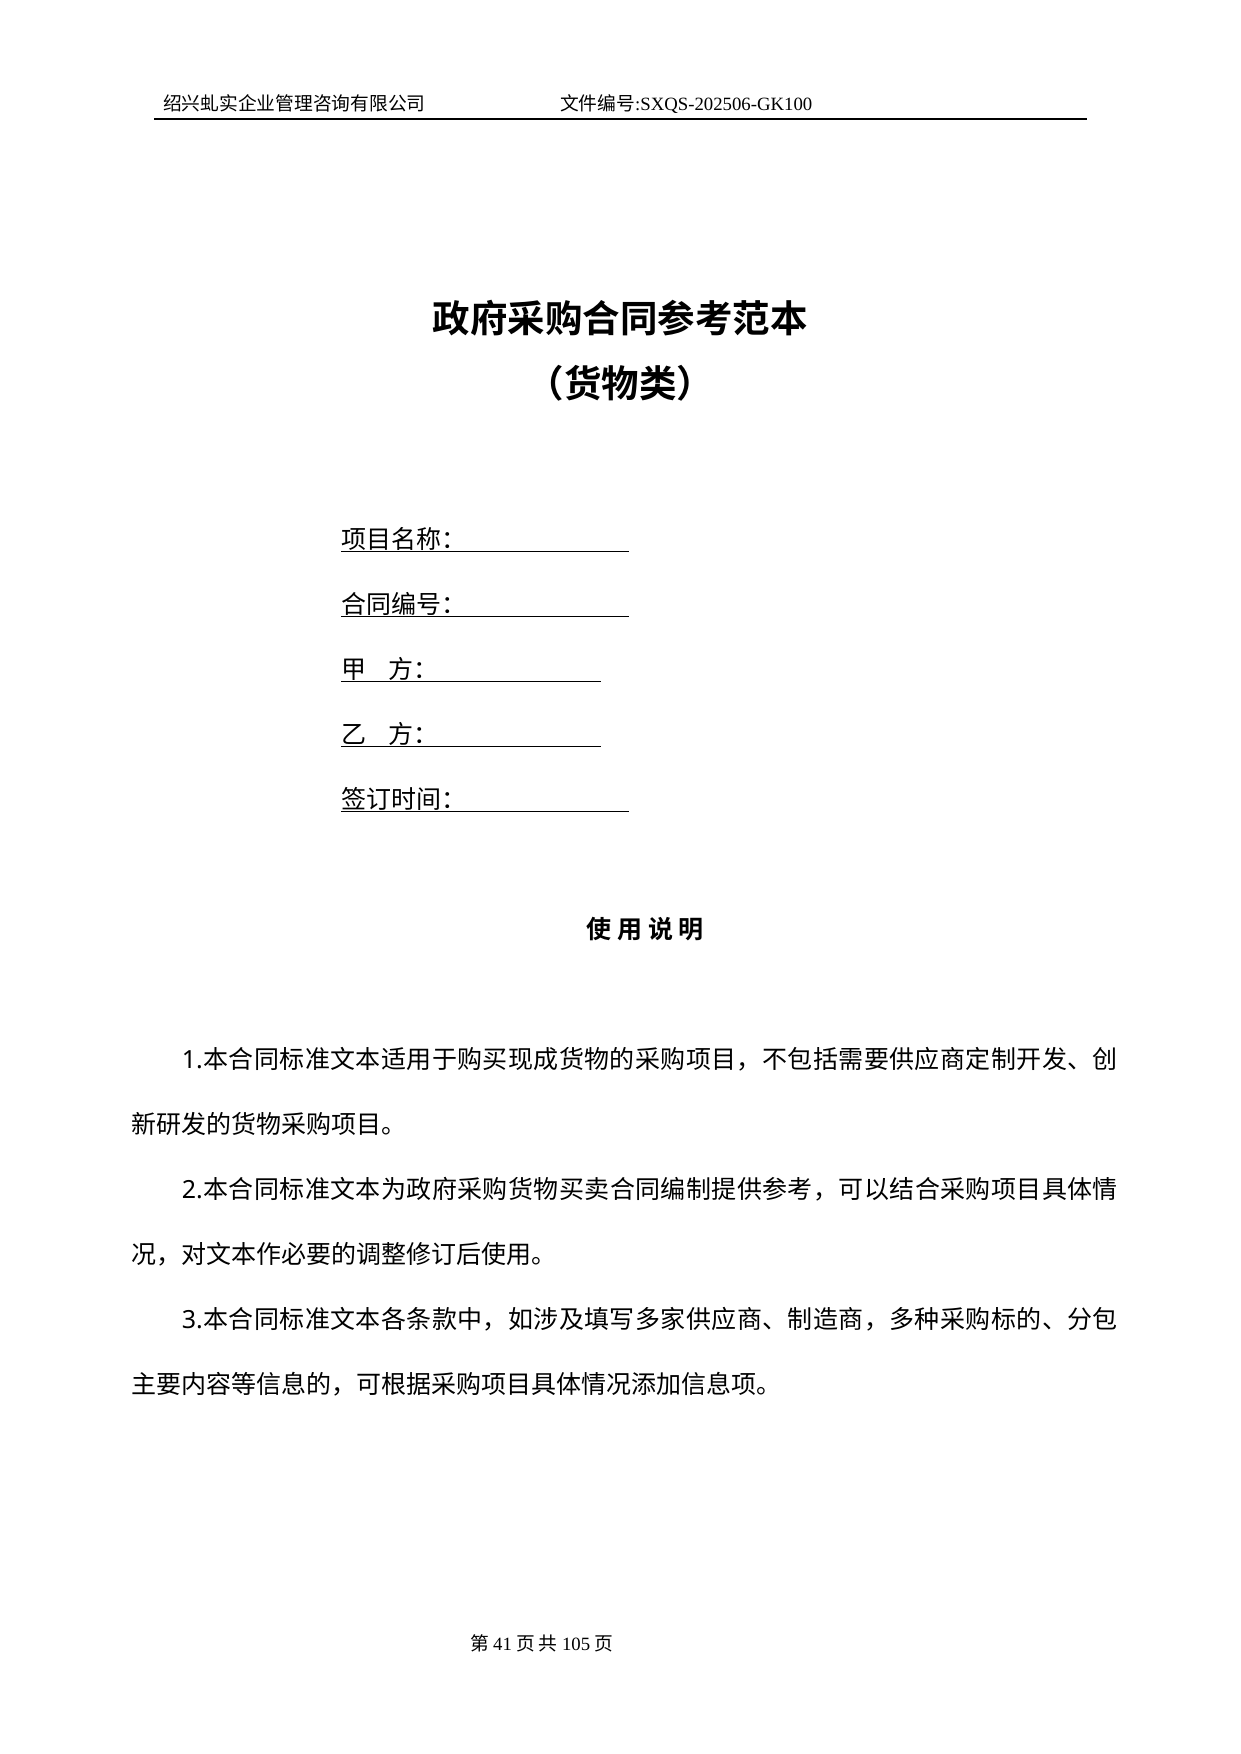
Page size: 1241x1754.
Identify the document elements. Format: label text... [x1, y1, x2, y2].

text （货物类） [153, 348, 1087, 413]
list 1.本合同标准文本适用于购买现成货物的采购项目，不包括需要供应商定制开发、创新研发的货物采购项目。 [132, 1025, 1121, 1155]
text 3.本合同标准文本各条款中，如涉及填写多家供应商、制造商，多种采购标的、分包主要内容等信息的，可根据采购项目具体情况添加信息项。 [132, 1285, 1121, 1415]
list 2.本合同标准文本为政府采购货物买卖合同编制提供参考，可以结合采购项目具体情况，对文本作必要的调整修订后使用。 [132, 1155, 1121, 1285]
text 签订时间： [153, 765, 1087, 830]
text 项目名称： [153, 505, 1087, 570]
text 合同编号： [153, 570, 1087, 635]
text 甲 方： [153, 635, 1087, 700]
text 政府采购合同参考范本 [153, 283, 1087, 348]
text 乙 方： [153, 700, 1087, 765]
text 使 用 说 明 [110, 895, 1130, 960]
